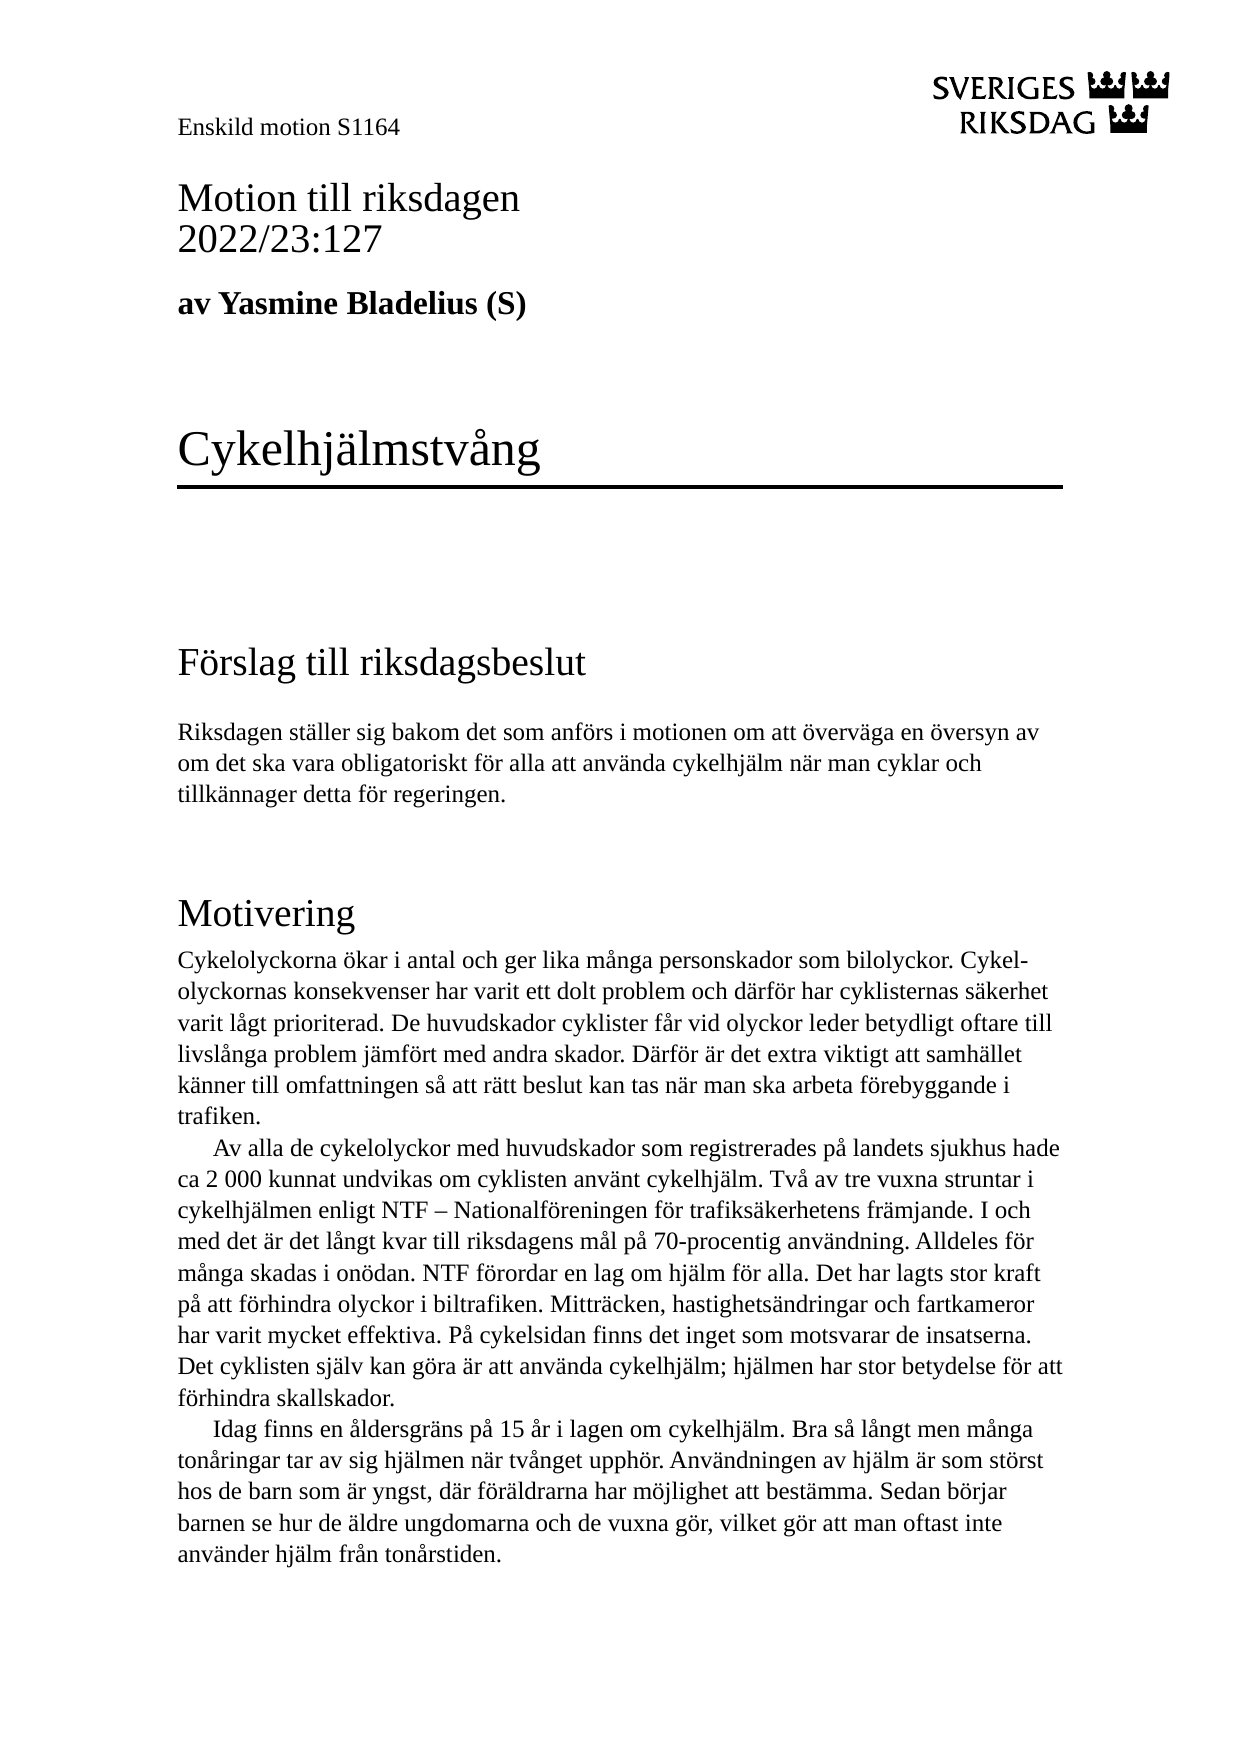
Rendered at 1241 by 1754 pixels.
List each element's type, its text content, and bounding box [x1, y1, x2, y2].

text Idag finns en åldersgräns på 15 år i lagen om cykelhjälm. Bra så långt men många tonåringar tar av sig hjälmen när tvånget upphör. Användningen av hjälm är som störst hos de barn som är yngst, där föräldrarna har möjlighet att bestämma. Sedan börjar barnen se hur de äldre ungdomarna och de vuxna gör, vilket gör att man oftast inte använder hjälm från tonårstiden. [177, 1411, 1063, 1568]
text Cykelolyckorna ökar i antal och ger lika många personskador som bilolyckor. Cykelolyckornas konsekvenser har varit ett dolt problem och därför har cyklisternas säkerhet varit lågt prioriterad. De huvudskador cyklister får vid olyckor leder betydligt oftare till livslånga problem jämfört med andra skador. Därför är det extra viktigt att samhället känner till omfattningen så att rätt beslut kan tas när man ska arbeta förebyggande i trafiken. [177, 943, 1063, 1130]
text Av alla de cykelolyckor med huvudskador som registrerades på landets sjukhus hade ca 2 000 kunnat undvikas om cyklisten använt cykelhjälm. Två av tre vuxna struntar i cykelhjälmen enligt NTF – Nationalföreningen för trafiksäkerhetens främjande. I och med det är det långt kvar till riksdagens mål på 70-procentig användning. Alldeles för många skadas i onödan. NTF förordar en lag om hjälm för alla. Det har lagts stor kraft på att förhindra olyckor i biltrafiken. Mitträcken, hastighetsändringar och fartkameror har varit mycket effektiva. På cykelsidan finns det inget som motsvarar de insatserna. Det cyklisten själv kan göra är att använda cykelhjälm; hjälmen har stor betydelse för att förhindra skallskador. [177, 1130, 1063, 1411]
